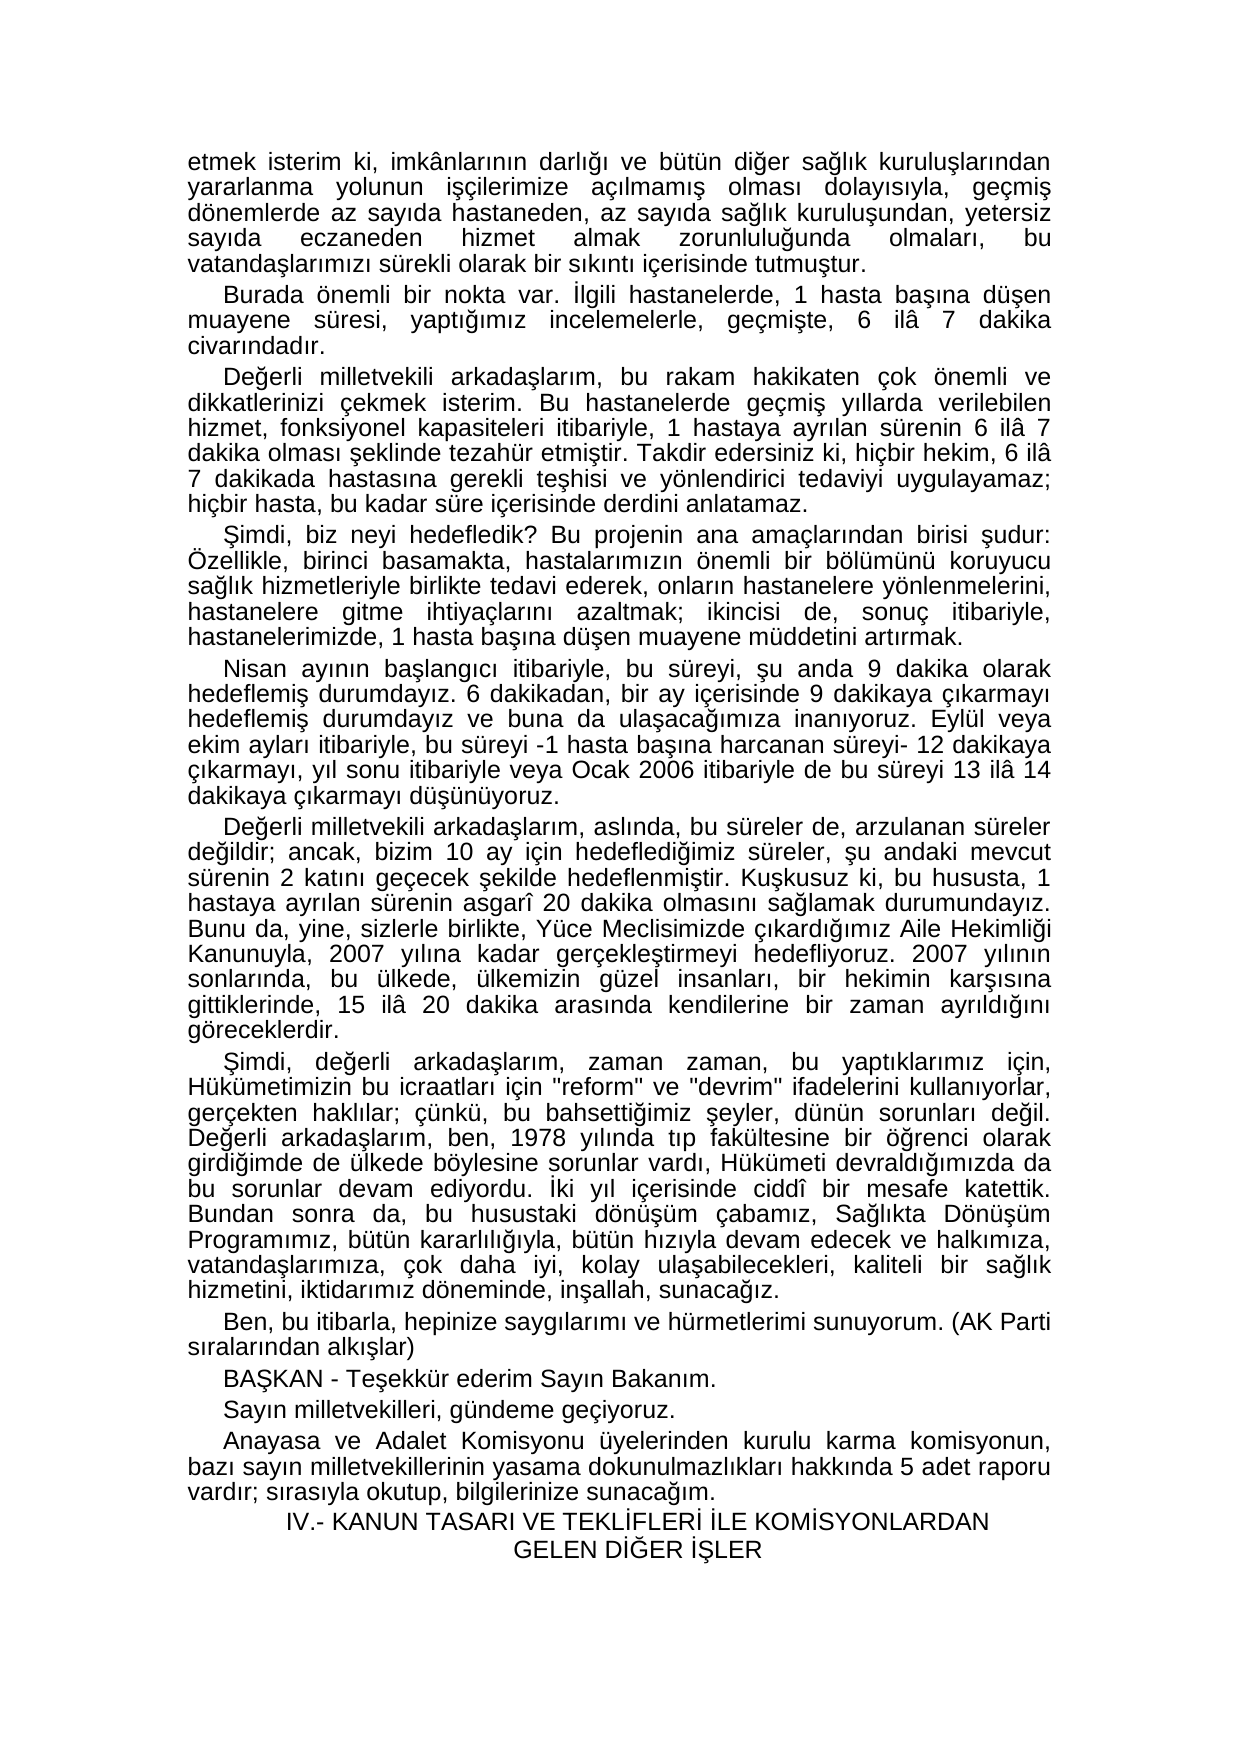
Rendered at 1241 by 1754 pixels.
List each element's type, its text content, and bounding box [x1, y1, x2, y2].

text Değerli milletvekili arkadaşlarım, aslında, bu süreler de, arzulanan süreler değildir; ancak, bizim 10 ay için hedeflediğimiz süreler, şu andaki mevcut sürenin 2 katını geçecek şekilde hedeflenmiştir. Kuşkusuz ki, bu hususta, 1 hastaya ayrılan sürenin asgarî 20 dakika olmasını sağlamak durumundayız. Bunu da, yine, sizlerle birlikte, Yüce Meclisimizde çıkardığımız Aile Hekimliği Kanunuyla, 2007 yılına kadar gerçekleştirmeyi hedefliyoruz. 2007 yılının sonlarında, bu ülkede, ülkemizin güzel insanları, bir hekimin karşısına gittiklerinde, 15 ilâ 20 dakika arasında kendilerine bir zaman ayrıldığını göreceklerdir. [187, 815, 1053, 1044]
text Değerli milletvekili arkadaşlarım, bu rakam hakikaten çok önemli ve dikkatlerinizi çekmek isterim. Bu hastanelerde geçmiş yıllarda verilebilen hizmet, fonksiyonel kapasiteleri itibariyle, 1 hastaya ayrılan sürenin 6 ilâ 7 dakika olması şeklinde tezahür etmiştir. Takdir edersiniz ki, hiçbir hekim, 6 ilâ 7 dakikada hastasına gerekli teşhisi ve yönlendirici tedaviyi uygulayamaz; hiçbir hasta, bu kadar süre içerisinde derdini anlatamaz. [187, 365, 1053, 518]
text IV.- KANUN TASARI VE TEKLİFLERİ İLE KOMİSYONLARDAN [187, 1512, 1053, 1534]
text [187, 150, 1053, 277]
text GELEN DİĞER İŞLER [187, 1540, 1053, 1563]
text Nisan ayının başlangıcı itibariyle, bu süreyi, şu anda 9 dakika olarak hedeflemiş durumdayız. 6 dakikadan, bir ay içerisinde 9 dakikaya çıkarmayı hedeflemiş durumdayız ve buna da ulaşacağımıza inanıyoruz. Eylül veya ekim ayları itibariyle, bu süreyi -1 hasta başına harcanan süreyi- 12 dakikaya çıkarmayı, yıl sonu itibariyle veya Ocak 2006 itibariyle de bu süreyi 13 ilâ 14 dakikaya çıkarmayı düşünüyoruz. [187, 657, 1053, 809]
text BAŞKAN - Teşekkür ederim Sayın Bakanım. [187, 1367, 1053, 1392]
text Burada önemli bir nokta var. İlgili hastanelerde, 1 hasta başına düşen muayene süresi, yaptığımız incelemelerle, geçmişte, 6 ilâ 7 dakika civarındadır. [187, 283, 1053, 359]
text Şimdi, değerli arkadaşlarım, zaman zaman, bu yaptıklarımız için, Hükümetimizin bu icraatları için "reform" ve "devrim" ifadelerini kullanıyorlar, gerçekten haklılar; çünkü, bu bahsettiğimiz şeyler, dünün sorunları değil. Değerli arkadaşlarım, ben, 1978 yılında tıp fakültesine bir öğrenci olarak girdiğimde de ülkede böylesine sorunlar vardı, Hükümeti devraldığımızda da bu sorunlar devam ediyordu. İki yıl içerisinde ciddî bir mesafe katettik. Bundan sonra da, bu husustaki dönüşüm çabamız, Sağlıkta Dönüşüm Programımız, bütün kararlılığıyla, bütün hızıyla devam edecek ve halkımıza, vatandaşlarımıza, çok daha iyi, kolay ulaşabilecekleri, kaliteli bir sağlık hizmetini, iktidarımız döneminde, inşallah, sunacağız. [187, 1050, 1053, 1304]
text Anayasa ve Adalet Komisyonu üyelerinden kurulu karma komisyonun, bazı sayın milletvekillerinin yasama dokunulmazlıkları hakkında 5 adet raporu vardır; sırasıyla okutup, bilgilerinize sunacağım. [187, 1429, 1053, 1506]
text Ben, bu itibarla, hepinize saygılarımı ve hürmetlerimi sunuyorum. (AK Parti sıralarından alkışlar) [187, 1310, 1053, 1361]
text Şimdi, biz neyi hedefledik? Bu projenin ana amaçlarından birisi şudur: Özellikle, birinci basamakta, hastalarımızın önemli bir bölümünü koruyucu sağlık hizmetleriyle birlikte tedavi ederek, onların hastanelere yönlenmelerini, hastanelere gitme ihtiyaçlarını azaltmak; ikincisi de, sonuç itibariyle, hastanelerimizde, 1 hasta başına düşen muayene müddetini artırmak. [187, 524, 1053, 651]
text Sayın milletvekilleri, gündeme geçiyoruz. [187, 1398, 1053, 1423]
